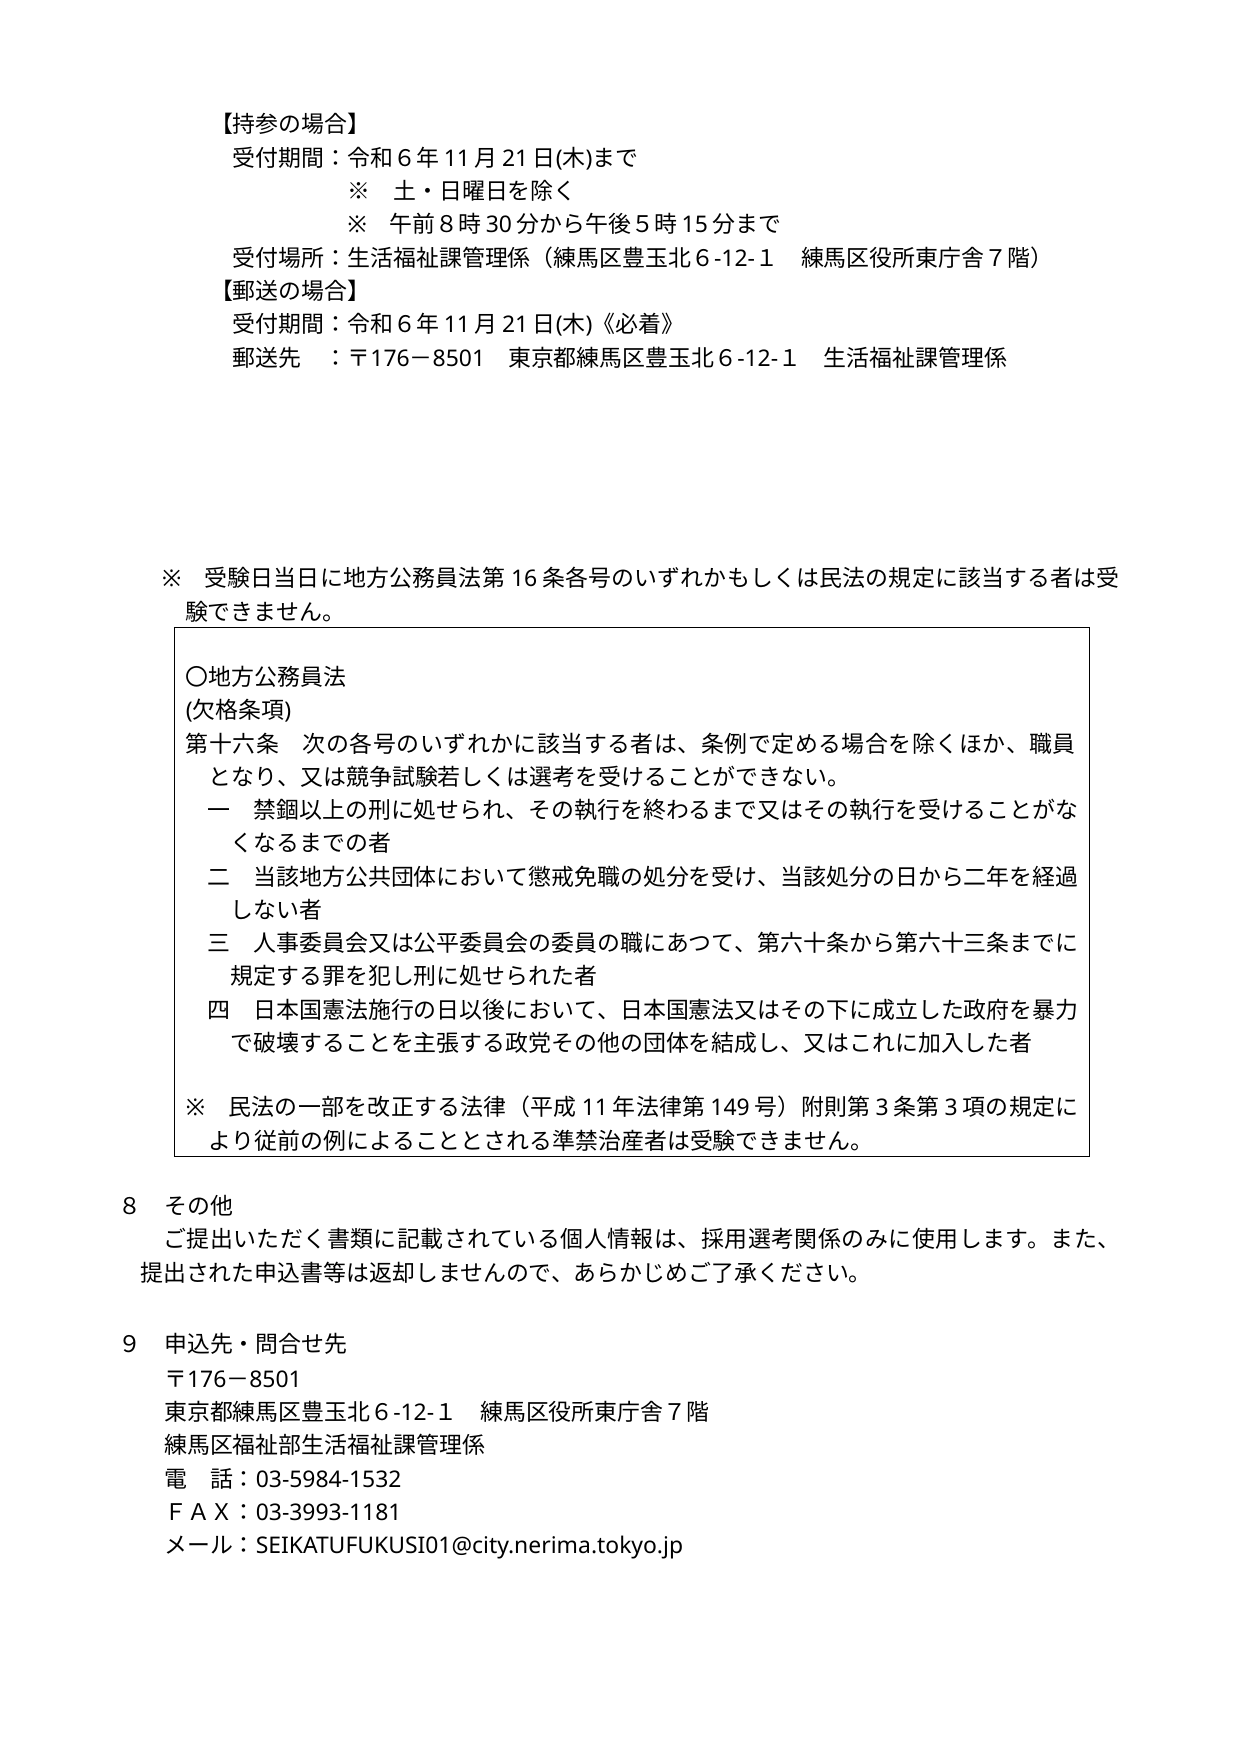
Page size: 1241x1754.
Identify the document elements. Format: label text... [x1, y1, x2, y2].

text ８ その他 [118, 1188, 1122, 1221]
table_header 〇地方公務員法 (欠格条項) 第十六条 次の各号のいずれかに該当する者は、条例で定める場合を除くほか、職員となり、又は競争試験若しくは選考を受けることができない。 一 禁錮以上の刑に処せられ、その執行を終わるまで又はその執行を受けることがなくなるまでの者 二 当該地方公共団体において懲戒免職の処分を受け、当該処分の日から二年を経過しない者 三 人事委員会又は公平委員会の委員の職にあつて、第六十条から第六十三条までに規定する罪を犯し刑に処せられた者 四 日本国憲法施行の日以後において、日本国憲法又はその下に成立した政府を暴力で破壊することを主張する政党その他の団体を結成し、又はこれに加入した者 ※ 民法の一部を改正する法律（平成11年法律第149号）附則第3条第3項の規定により従前の例によることとされる準禁治産者は受験できません。 [175, 628, 1089, 1156]
text メール：SEIKATUFUKUSI01@city.nerima.tokyo.jp [118, 1527, 1122, 1561]
text 【郵送の場合】 [118, 273, 1122, 306]
text 受付場所：生活福祉課管理係（練馬区豊玉北６-12-１ 練馬区役所東庁舎７階） [118, 239, 1122, 273]
text 【持参の場合】 [118, 106, 1122, 139]
text ※ 午前８時30分から午後５時15分まで [118, 206, 1122, 239]
text ※ 土・日曜日を除く [118, 173, 1122, 206]
text ※ 受験日当日に地方公務員法第16条各号のいずれかもしくは民法の規定に該当する者は受験できません。 [162, 560, 1122, 627]
text ＦＡＸ：03-3993-1181 [118, 1494, 1122, 1527]
text 電 話：03-5984-1532 [118, 1461, 1122, 1494]
text 郵送先 ：〒176－8501 東京都練馬区豊玉北６-12-１ 生活福祉課管理係 [118, 339, 1122, 373]
text 練馬区福祉部生活福祉課管理係 [118, 1427, 1122, 1461]
text 東京都練馬区豊玉北６-12‐１ 練馬区役所東庁舎７階 [118, 1394, 1122, 1427]
text 〒176－8501 [118, 1361, 1122, 1394]
text ９ 申込先・問合せ先 [118, 1319, 1122, 1361]
text 受付期間：令和６年11月21日(木)まで [118, 139, 1122, 173]
text 受付期間：令和６年11月21日(木)《必着》 [118, 306, 1122, 339]
text ご提出いただく書類に記載されている個人情報は、採用選考関係のみに使用します。また、提出された申込書等は返却しませんので、あらかじめご了承ください。 [140, 1221, 1122, 1288]
